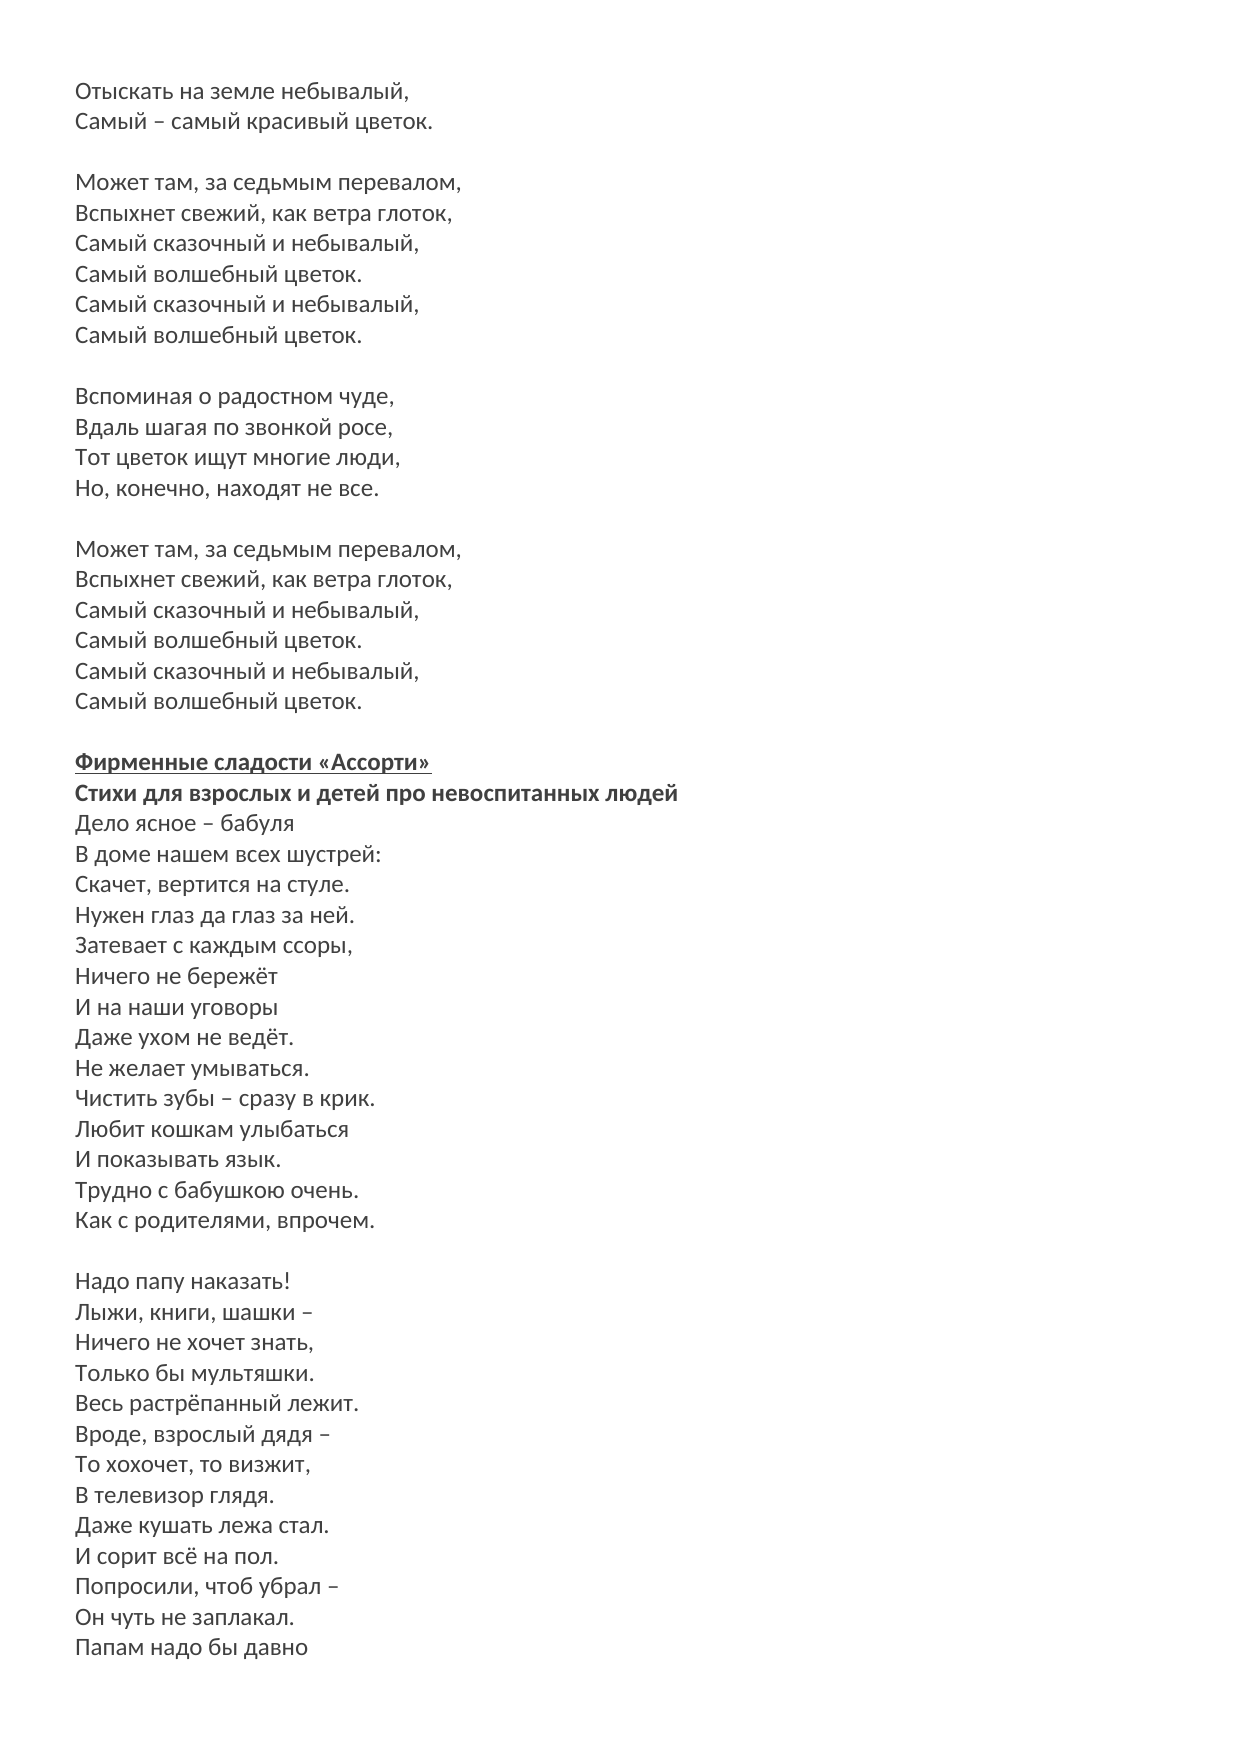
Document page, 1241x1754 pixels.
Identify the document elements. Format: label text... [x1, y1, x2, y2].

text Вспыхнет свежий, как ветра глоток, [75, 197, 1165, 228]
text Чистить зубы – сразу в крик. [75, 1082, 1165, 1113]
text И сорит всё на пол. [75, 1540, 1165, 1571]
text Но, конечно, находят не все. [75, 472, 1165, 502]
text Затевает с каждым ссоры, [75, 929, 1165, 960]
text Только бы мультяшки. [75, 1357, 1165, 1387]
text Лыжи, книги, шашки – [75, 1296, 1165, 1326]
text Самый сказочный и небывалый, [75, 594, 1165, 624]
text Не желает умываться. [75, 1052, 1165, 1082]
text Папам надо бы давно [75, 1632, 1165, 1662]
text Отыскать на земле небывалый, [75, 75, 1165, 106]
text И на наши уговоры [75, 991, 1165, 1021]
text Самый – самый красивый цветок. [75, 106, 1165, 136]
text Может там, за седьмым перевалом, [75, 167, 1165, 197]
text И показывать язык. [75, 1143, 1165, 1174]
text Стихи для взрослых и детей про невоспитанных людей [75, 777, 1165, 807]
text Самый волшебный цветок. [75, 319, 1165, 350]
text Вспоминая о радостном чуде, [75, 380, 1165, 411]
text Тот цветок ищут многие люди, [75, 441, 1165, 472]
text Дело ясное – бабуля [75, 807, 1165, 838]
text Самый волшебный цветок. [75, 624, 1165, 655]
text Вдаль шагая по звонкой росе, [75, 411, 1165, 441]
text Весь растрёпанный лежит. [75, 1387, 1165, 1418]
text Ничего не хочет знать, [75, 1326, 1165, 1357]
text Вспыхнет свежий, как ветра глоток, [75, 563, 1165, 594]
text Как с родителями, впрочем. [75, 1204, 1165, 1235]
text В доме нашем всех шустрей: [75, 838, 1165, 868]
text Самый сказочный и небывалый, [75, 655, 1165, 685]
text Самый волшебный цветок. [75, 685, 1165, 716]
text Ничего не бережёт [75, 960, 1165, 991]
text Он чуть не заплакал. [75, 1601, 1165, 1632]
text Фирменные сладости «Ассорти» [75, 746, 1165, 777]
text Самый волшебный цветок. [75, 258, 1165, 289]
text В телевизор глядя. [75, 1479, 1165, 1509]
text Самый сказочный и небывалый, [75, 289, 1165, 319]
text Даже ухом не ведёт. [75, 1021, 1165, 1052]
text Вроде, взрослый дядя – [75, 1418, 1165, 1448]
text Самый сказочный и небывалый, [75, 228, 1165, 258]
text Попросили, чтоб убрал – [75, 1571, 1165, 1601]
text Трудно с бабушкою очень. [75, 1174, 1165, 1204]
text Даже кушать лежа стал. [75, 1509, 1165, 1540]
text Скачет, вертится на стуле. [75, 868, 1165, 899]
text Любит кошкам улыбаться [75, 1113, 1165, 1143]
text То хохочет, то визжит, [75, 1448, 1165, 1479]
text Надо папу наказать! [75, 1265, 1165, 1296]
text Нужен глаз да глаз за ней. [75, 899, 1165, 929]
text Может там, за седьмым перевалом, [75, 533, 1165, 563]
